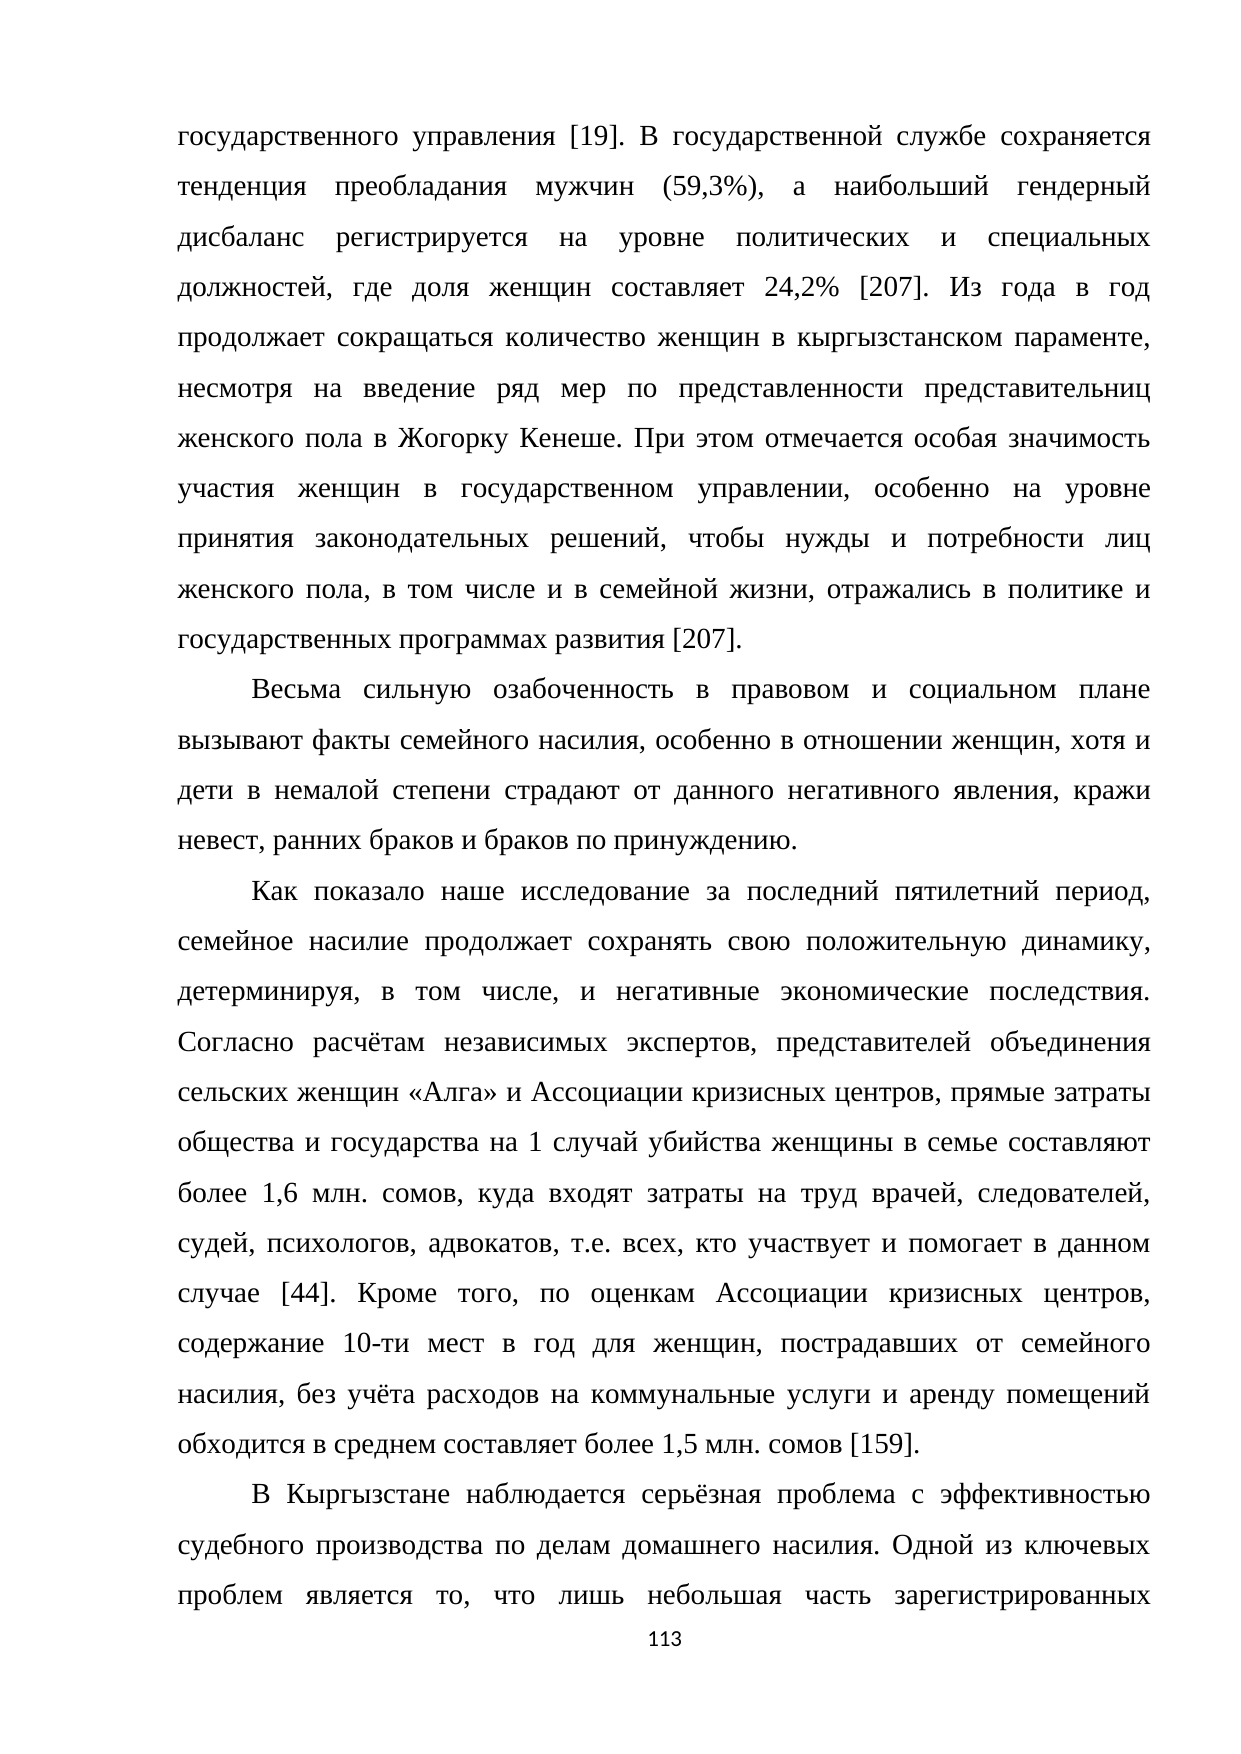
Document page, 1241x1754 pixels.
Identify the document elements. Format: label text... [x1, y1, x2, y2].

text Как показало наше исследование за последний пятилетний период, семейное насилие продолжает сохранять свою положительную динамику, детерминируя, в том числе, и негативные экономические последствия. Согласно расчётам независимых экспертов, представителей объединения сельских женщин «Алга» и Ассоциации кризисных центров, прямые затраты общества и государства на 1 случай убийства женщины в семье составляют более 1,6 млн. сомов, куда входят затраты на труд врачей, следователей, судей, психологов, адвокатов, т.е. всех, кто участвует и помогает в данном случае [44]. Кроме того, по оценкам Ассоциации кризисных центров, содержание 10-ти мест в год для женщин, пострадавших от семейного насилия, без учёта расходов на коммунальные услуги и аренду помещений обходится в среднем составляет более 1,5 млн. сомов [159]. [177, 873, 1152, 1460]
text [177, 118, 1152, 655]
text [177, 1477, 1152, 1611]
text Весьма сильную озабоченность в правовом и социальном плане вызывают факты семейного насилия, особенно в отношении женщин, хотя и дети в немалой степени страдают от данного негативного явления, кражи невест, ранних браков и браков по принуждению. [177, 672, 1152, 856]
